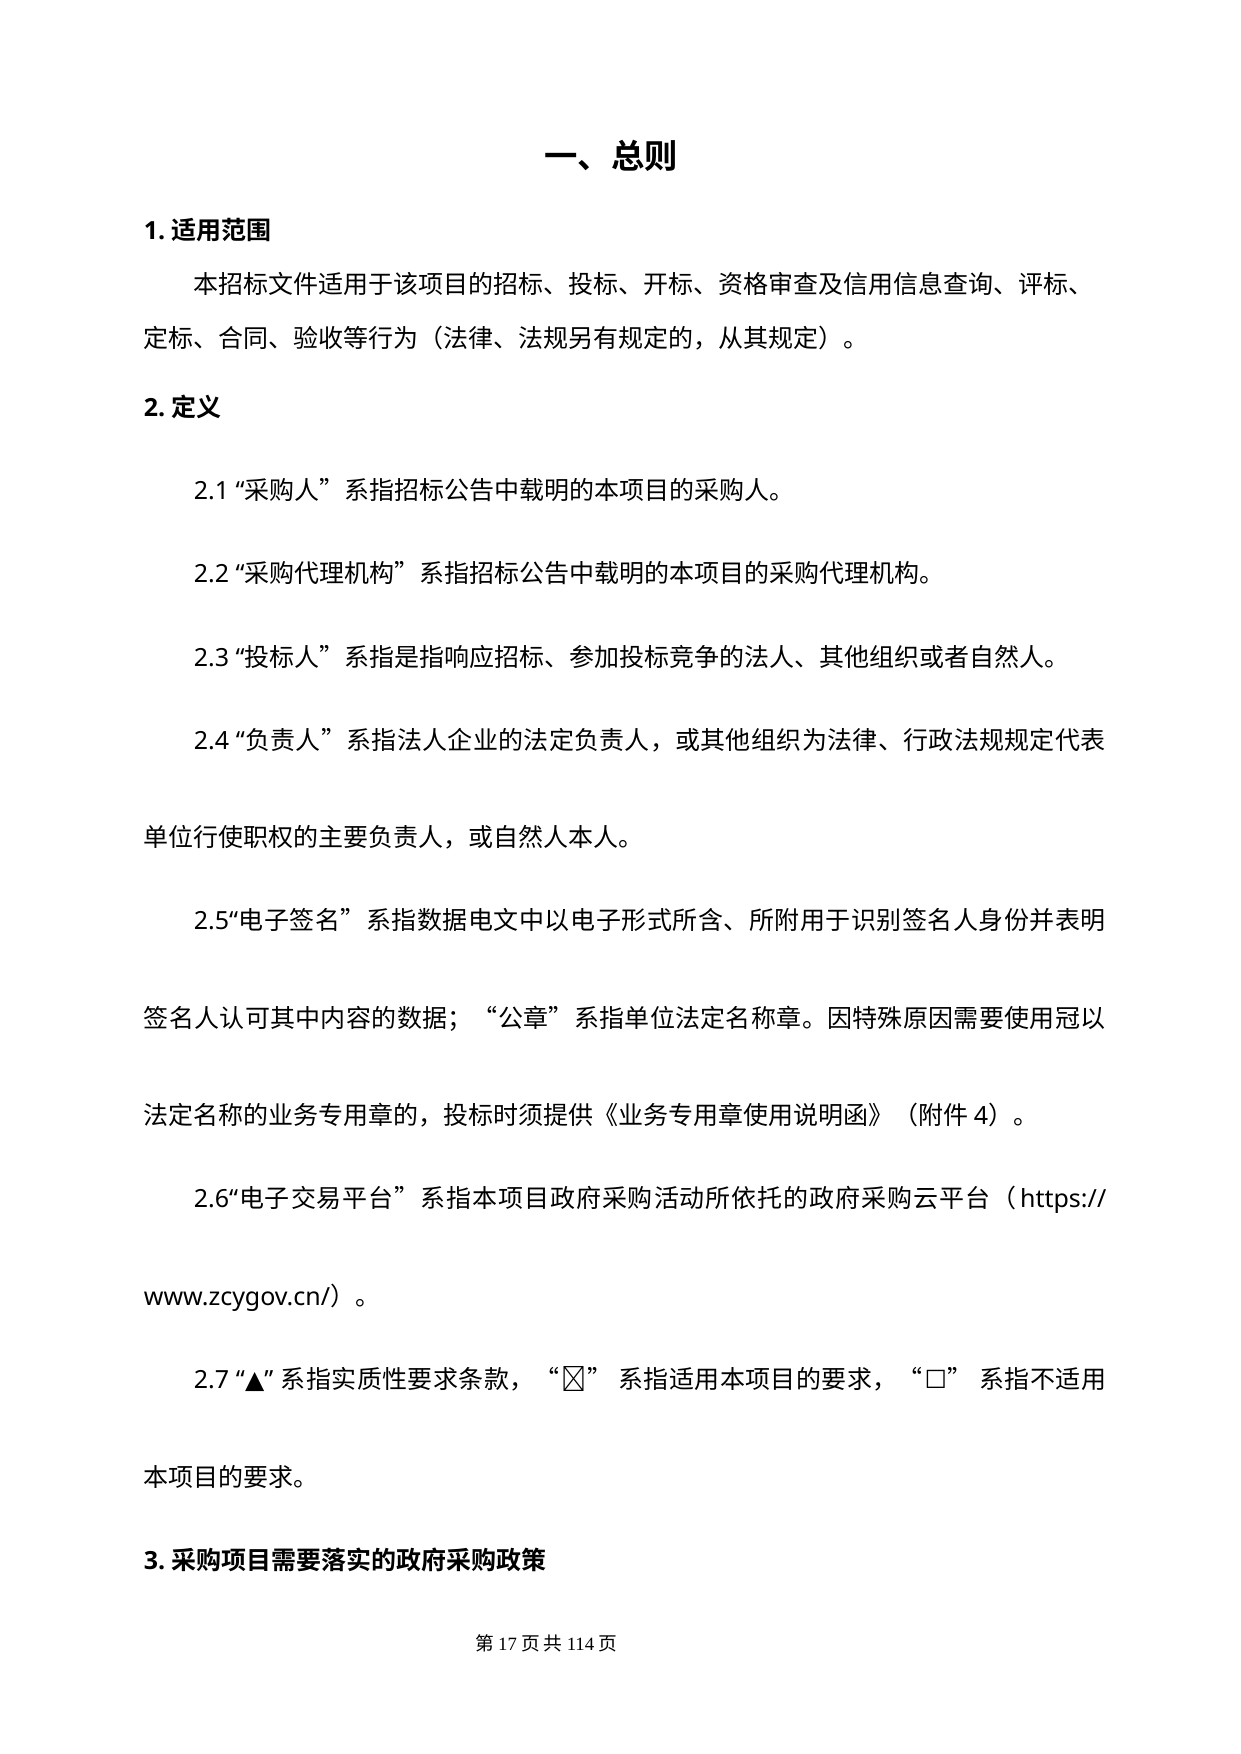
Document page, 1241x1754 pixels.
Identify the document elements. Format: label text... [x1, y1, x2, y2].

text 2.2 “采购代理机构”系指招标公告中载明的本项目的采购代理机构。 [144, 539, 1106, 604]
text 2.4 “负责人”系指法人企业的法定负责人，或其他组织为法律、行政法规规定代表单位行使职权的主要负责人，或自然人本人。 [144, 706, 1106, 868]
text 一、总则 [144, 121, 1106, 186]
text 2.3 “投标人”系指是指响应招标、参加投标竞争的法人、其他组织或者自然人。 [144, 623, 1106, 688]
text 2.7 “▲” 系指实质性要求条款，“” 系指适用本项目的要求，“” 系指不适用本项目的要求。 [144, 1345, 1106, 1508]
text 2.5“电子签名”系指数据电文中以电子形式所含、所附用于识别签名人身份并表明签名人认可其中内容的数据；“公章”系指单位法定名称章。因特殊原因需要使用冠以法定名称的业务专用章的，投标时须提供《业务专用章使用说明函》（附件4）。 [144, 886, 1106, 1146]
list 定义 [144, 373, 1106, 438]
text 2.6“电子交易平台”系指本项目政府采购活动所依托的政府采购云平台（https://www.zcygov.cn/）。 [144, 1164, 1106, 1327]
text 2.1 “采购人”系指招标公告中载明的本项目的采购人。 [144, 456, 1106, 521]
text 3. 采购项目需要落实的政府采购政策 [144, 1526, 1106, 1591]
text 1. 适用范围 [144, 210, 1106, 246]
text 本招标文件适用于该项目的招标、投标、开标、资格审查及信用信息查询、评标、定标、合同、验收等行为（法律、法规另有规定的，从其规定）。 [144, 264, 1106, 355]
